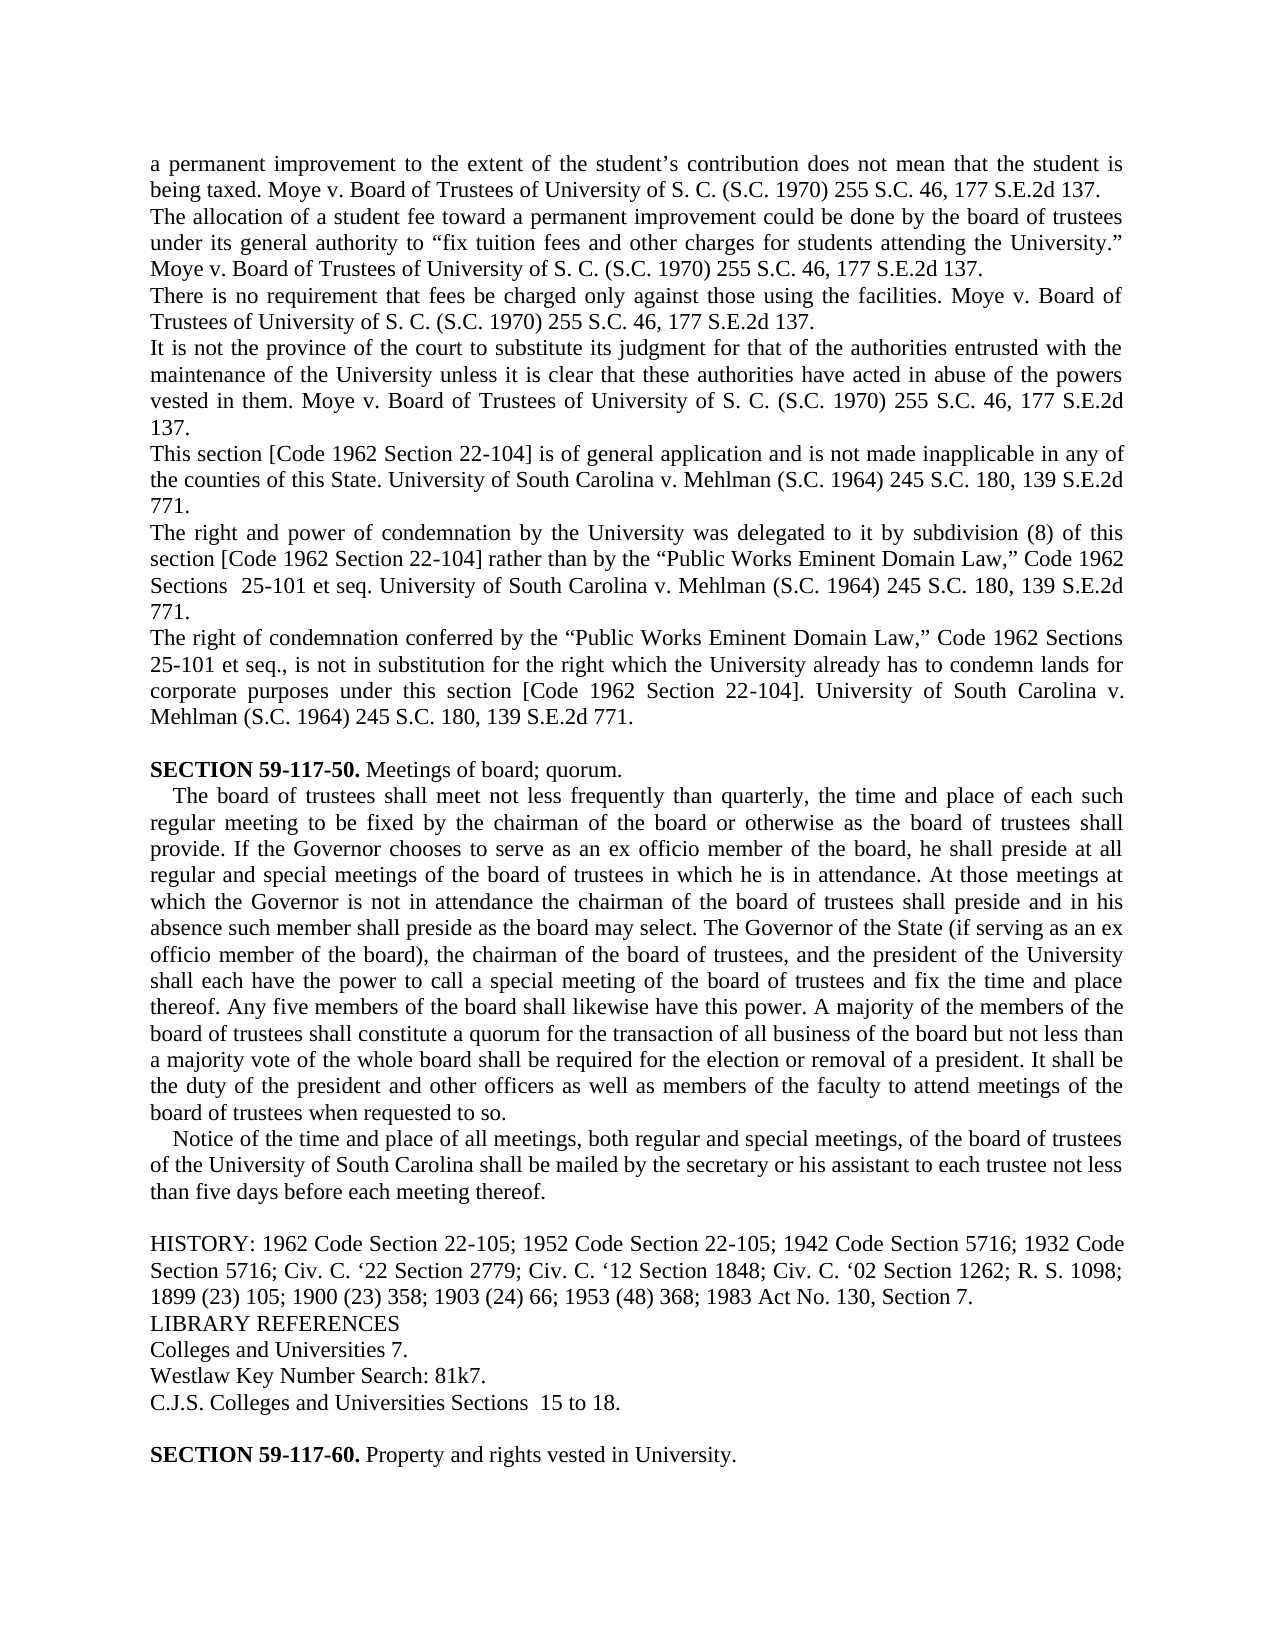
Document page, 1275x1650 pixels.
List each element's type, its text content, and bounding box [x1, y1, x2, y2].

text This section [Code 1962 Section 22-104] is of general application and is not made inapplicable in any of the counties of this State. University of South Carolina v. Mehlman (S.C. 1964) 245 S.C. 180, 139 S.E.2d 771. [150, 440, 1125, 519]
text C.J.S. Colleges and Universities Sections 15 to 18. [150, 1389, 1125, 1415]
text The right and power of condemnation by the University was delegated to it by subdivision (8) of this section [Code 1962 Section 22-104] rather than by the “Public Works Eminent Domain Law,” Code 1962 Sections 25-101 et seq. University of South Carolina v. Mehlman (S.C. 1964) 245 S.C. 180, 139 S.E.2d 771. [150, 519, 1125, 624]
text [150, 150, 1125, 203]
text HISTORY: 1962 Code Section 22-105; 1952 Code Section 22-105; 1942 Code Section 5716; 1932 Code Section 5716; Civ. C. ‘22 Section 2779; Civ. C. ‘12 Section 1848; Civ. C. ‘02 Section 1262; R. S. 1098; 1899 (23) 105; 1900 (23) 358; 1903 (24) 66; 1953 (48) 368; 1983 Act No. 130, Section 7. [150, 1231, 1125, 1309]
text SECTION 59-117-50. Meetings of board; quorum. [150, 756, 1125, 782]
text It is not the province of the court to substitute its judgment for that of the authorities entrusted with the maintenance of the University unless it is clear that these authorities have acted in abuse of the powers vested in them. Moye v. Board of Trustees of University of S. C. (S.C. 1970) 255 S.C. 46, 177 S.E.2d 137. [150, 334, 1125, 440]
text SECTION 59-117-60. Property and rights vested in University. [150, 1441, 1125, 1468]
text The board of trustees shall meet not less frequently than quarterly, the time and place of each such regular meeting to be fixed by the chairman of the board or otherwise as the board of trustees shall provide. If the Governor chooses to serve as an ex officio member of the board, he shall preside at all regular and special meetings of the board of trustees in which he is in attendance. At those meetings at which the Governor is not in attendance the chairman of the board of trustees shall preside and in his absence such member shall preside as the board may select. The Governor of the State (if serving as an ex officio member of the board), the chairman of the board of trustees, and the president of the University shall each have the power to call a special meeting of the board of trustees and fix the time and place thereof. Any five members of the board shall likewise have this power. A majority of the members of the board of trustees shall constitute a quorum for the transaction of all business of the board but not less than a majority vote of the whole board shall be required for the election or removal of a president. It shall be the duty of the president and other officers as well as members of the faculty to attend meetings of the board of trustees when requested to so. [150, 782, 1125, 1125]
text The allocation of a student fee toward a permanent improvement could be done by the board of trustees under its general authority to “fix tuition fees and other charges for students attending the University.” Moye v. Board of Trustees of University of S. C. (S.C. 1970) 255 S.C. 46, 177 S.E.2d 137. [150, 203, 1125, 282]
text LIBRARY REFERENCES [150, 1309, 1125, 1336]
text Colleges and Universities 7. [150, 1336, 1125, 1362]
text Westlaw Key Number Search: 81k7. [150, 1362, 1125, 1389]
text Notice of the time and place of all meetings, both regular and special meetings, of the board of trustees of the University of South Carolina shall be mailed by the secretary or his assistant to each trustee not less than five days before each meeting thereof. [150, 1125, 1125, 1204]
text The right of condemnation conferred by the “Public Works Eminent Domain Law,” Code 1962 Sections 25-101 et seq., is not in substitution for the right which the University already has to condemn lands for corporate purposes under this section [Code 1962 Section 22-104]. University of South Carolina v. Mehlman (S.C. 1964) 245 S.C. 180, 139 S.E.2d 771. [150, 624, 1125, 730]
text There is no requirement that fees be charged only against those using the facilities. Moye v. Board of Trustees of University of S. C. (S.C. 1970) 255 S.C. 46, 177 S.E.2d 137. [150, 282, 1125, 334]
